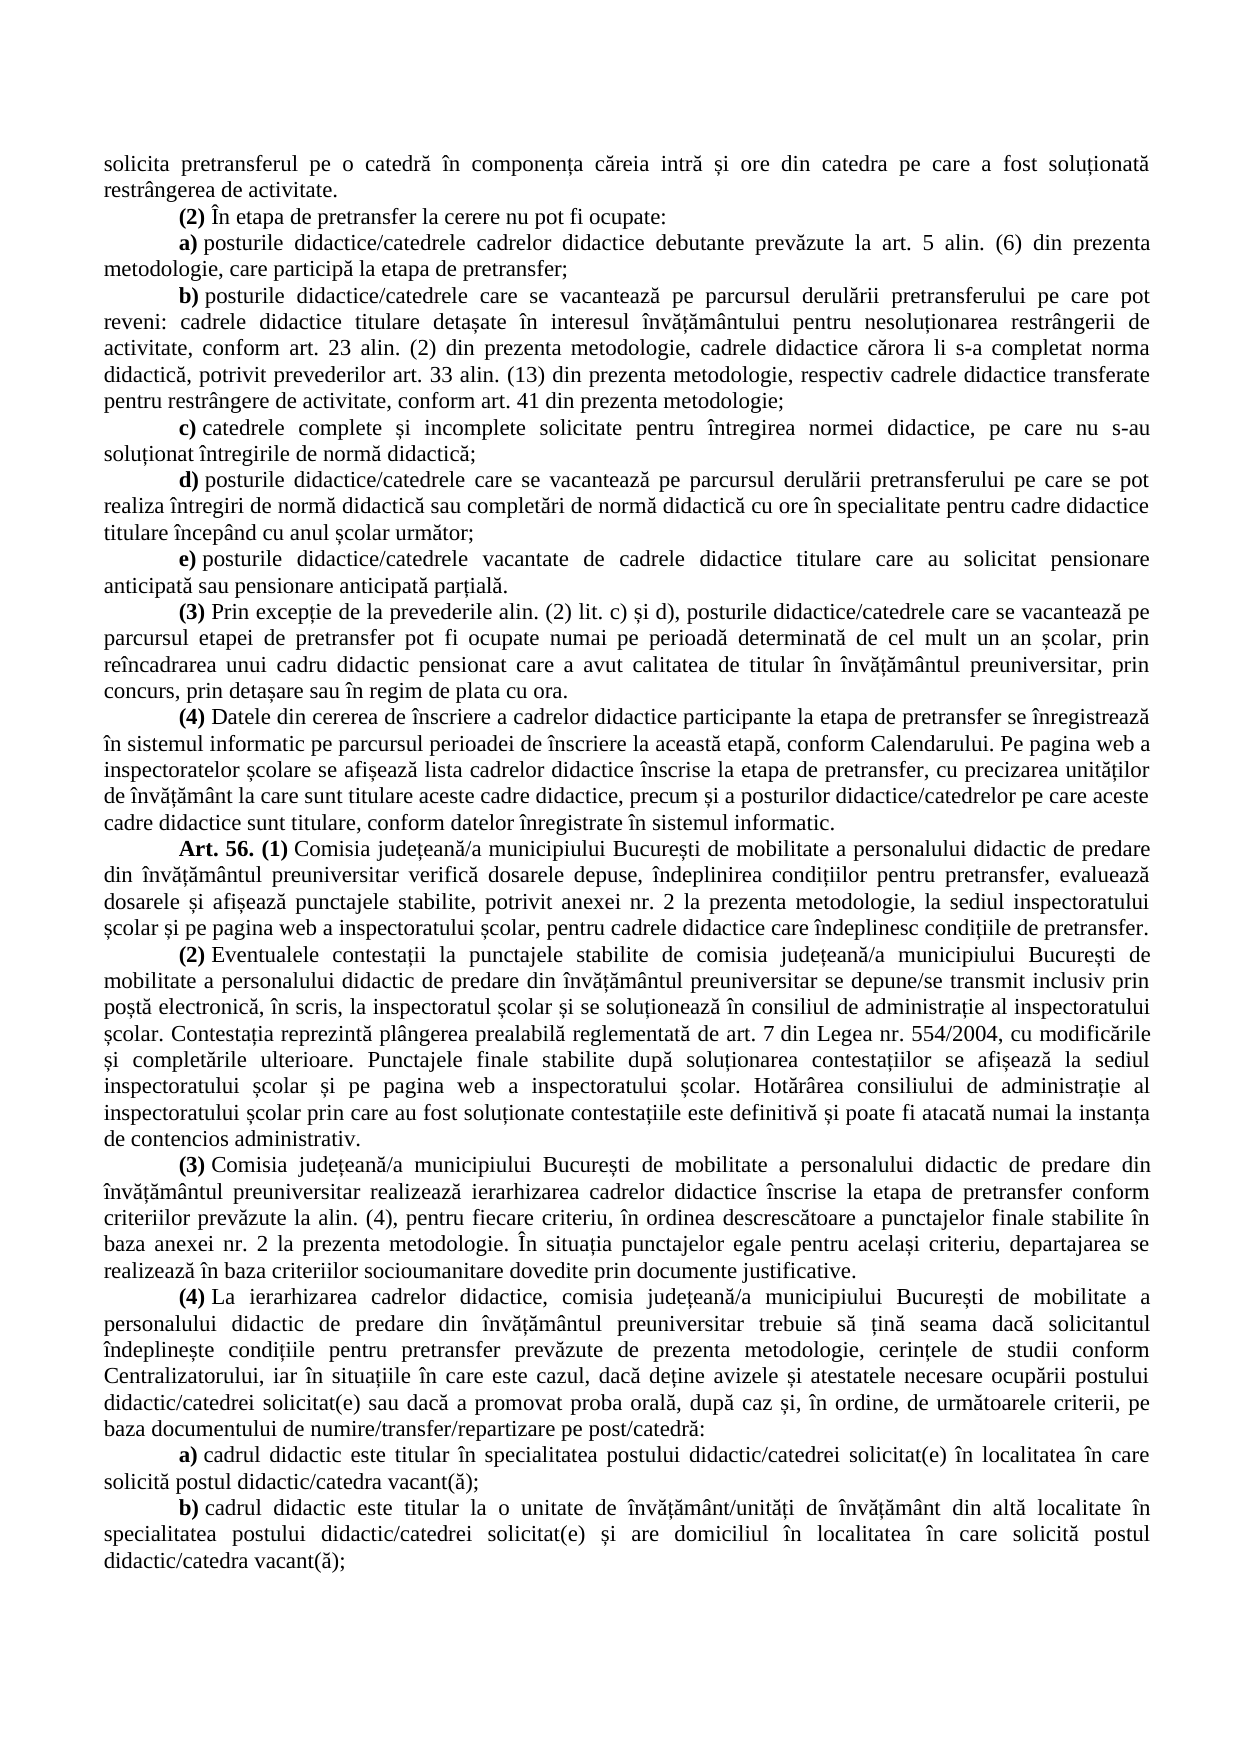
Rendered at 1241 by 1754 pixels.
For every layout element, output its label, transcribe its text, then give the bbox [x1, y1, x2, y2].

text a) cadrul didactic este titular în specialitatea postului didactic/catedrei solicitat(e) în localitatea în care solicită postul didactic/catedra vacant(ă); [103, 1441, 1152, 1494]
text (2) În etapa de pretransfer la cerere nu pot fi ocupate: [103, 203, 1152, 229]
text a) posturile didactice/catedrele cadrelor didactice debutante prevăzute la art. 5 alin. (6) din prezenta metodologie, care participă la etapa de pretransfer; [103, 229, 1152, 282]
text (4) La ierarhizarea cadrelor didactice, comisia județeană/a municipiului București de mobilitate a personalului didactic de predare din învățământul preuniversitar trebuie să țină seama dacă solicitantul îndeplinește condițiile pentru pretransfer prevăzute de prezenta metodologie, cerințele de studii conform Centralizatorului, iar în situațiile în care este cazul, dacă deține avizele și atestatele necesare ocupării postului didactic/catedrei solicitat(e) sau dacă a promovat proba orală, după caz și, în ordine, de următoarele criterii, pe baza documentului de numire/transfer/repartizare pe post/catedră: [103, 1283, 1152, 1441]
text Art. 56. (1) Comisia județeană/a municipiului București de mobilitate a personalului didactic de predare din învățământul preuniversitar verifică dosarele depuse, îndeplinirea condițiilor pentru pretransfer, evaluează dosarele și afișează punctajele stabilite, potrivit anexei nr. 2 la prezenta metodologie, la sediul inspectoratului școlar și pe pagina web a inspectoratului școlar, pentru cadrele didactice care îndeplinesc condițiile de pretransfer. [103, 835, 1152, 941]
text b) cadrul didactic este titular la o unitate de învățământ/unități de învățământ din altă localitate în specialitatea postului didactic/catedrei solicitat(e) și are domiciliul în localitatea în care solicită postul didactic/catedra vacant(ă); [103, 1494, 1152, 1573]
text e) posturile didactice/catedrele vacantate de cadrele didactice titulare care au solicitat pensionare anticipată sau pensionare anticipată parțială. [103, 545, 1152, 598]
text b) posturile didactice/catedrele care se vacantează pe parcursul derulării pretransferului pe care pot reveni: cadrele didactice titulare detașate în interesul învățământului pentru nesoluționarea restrângerii de activitate, conform art. 23 alin. (2) din prezenta metodologie, cadrele didactice cărora li s-a completat norma didactică, potrivit prevederilor art. 33 alin. (13) din prezenta metodologie, respectiv cadrele didactice transferate pentru restrângere de activitate, conform art. 41 din prezenta metodologie; [103, 282, 1152, 413]
text (2) Eventualele contestații la punctajele stabilite de comisia județeană/a municipiului București de mobilitate a personalului didactic de predare din învățământul preuniversitar se depune/se transmit inclusiv prin poștă electronică, în scris, la inspectoratul școlar și se soluționează în consiliul de administrație al inspectoratului școlar. Contestația reprezintă plângerea prealabilă reglementată de art. 7 din Legea nr. 554/2004, cu modificările și completările ulterioare. Punctajele finale stabilite după soluționarea contestațiilor se afișează la sediul inspectoratului școlar și pe pagina web a inspectoratului școlar. Hotărârea consiliului de administrație al inspectoratului școlar prin care au fost soluționate contestațiile este definitivă și poate fi atacată numai la instanța de contencios administrativ. [103, 941, 1152, 1151]
text d) posturile didactice/catedrele care se vacantează pe parcursul derulării pretransferului pe care se pot realiza întregiri de normă didactică sau completări de normă didactică cu ore în specialitate pentru cadre didactice titulare începând cu anul școlar următor; [103, 466, 1152, 545]
text (3) Prin excepție de la prevederile alin. (2) lit. c) și d), posturile didactice/catedrele care se vacantează pe parcursul etapei de pretransfer pot fi ocupate numai pe perioadă determinată de cel mult un an școlar, prin reîncadrarea unui cadru didactic pensionat care a avut calitatea de titular în învățământul preuniversitar, prin concurs, prin detașare sau în regim de plata cu ora. [103, 598, 1152, 703]
text (3) Comisia județeană/a municipiului București de mobilitate a personalului didactic de predare din învățământul preuniversitar realizează ierarhizarea cadrelor didactice înscrise la etapa de pretransfer conform criteriilor prevăzute la alin. (4), pentru fiecare criteriu, în ordinea descrescătoare a punctajelor finale stabilite în baza anexei nr. 2 la prezenta metodologie. În situația punctajelor egale pentru același criteriu, departajarea se realizează în baza criteriilor socioumanitare dovedite prin documente justificative. [103, 1151, 1152, 1283]
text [103, 150, 1152, 203]
text c) catedrele complete și incomplete solicitate pentru întregirea normei didactice, pe care nu s-au soluționat întregirile de normă didactică; [103, 413, 1152, 466]
text (4) Datele din cererea de înscriere a cadrelor didactice participante la etapa de pretransfer se înregistrează în sistemul informatic pe parcursul perioadei de înscriere la această etapă, conform Calendarului. Pe pagina web a inspectoratelor școlare se afișează lista cadrelor didactice înscrise la etapa de pretransfer, cu precizarea unităților de învățământ la care sunt titulare aceste cadre didactice, precum și a posturilor didactice/catedrelor pe care aceste cadre didactice sunt titulare, conform datelor înregistrate în sistemul informatic. [103, 703, 1152, 835]
